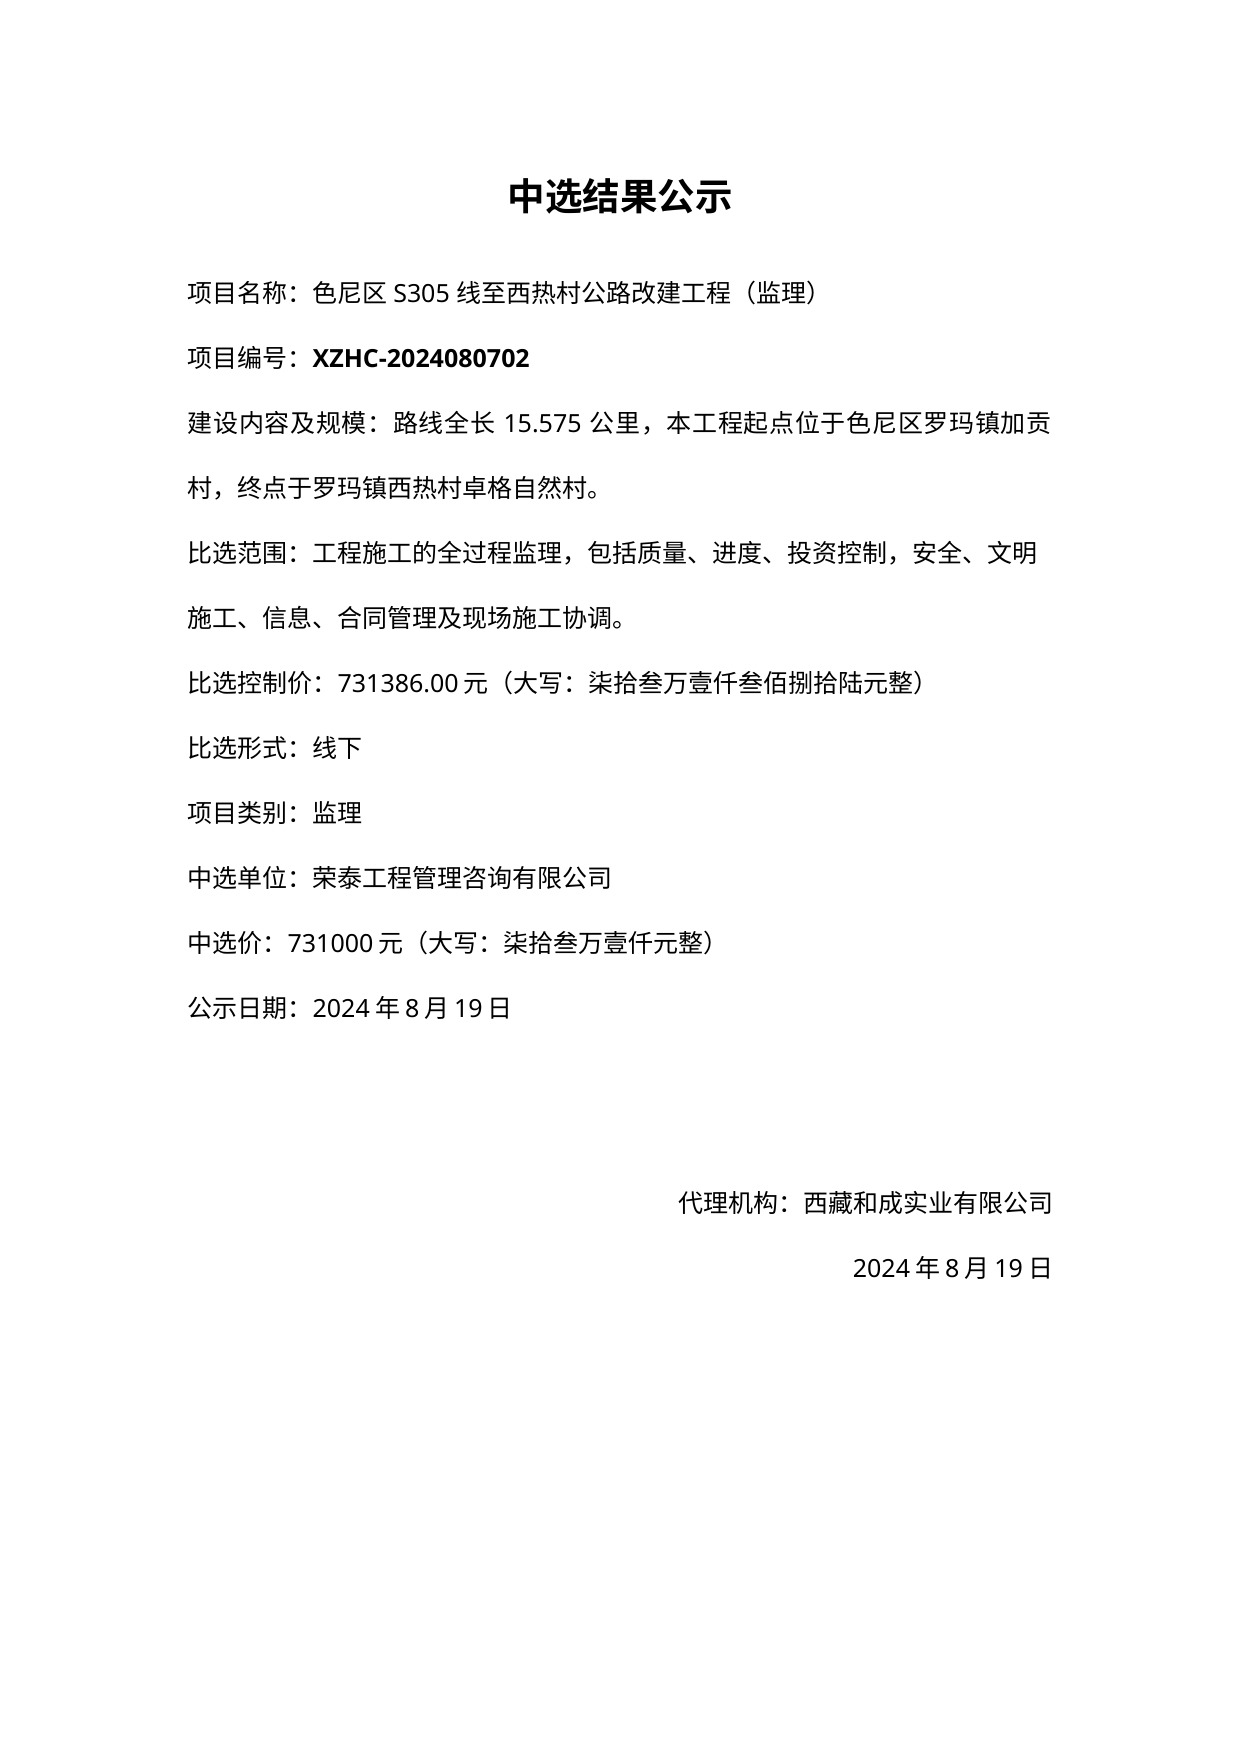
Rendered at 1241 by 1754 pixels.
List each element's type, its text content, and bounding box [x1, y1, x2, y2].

text 中选结果公示 [187, 162, 1053, 227]
text 2024年8月19日 [187, 1234, 1053, 1299]
text 公示日期：2024年8月19日 [187, 974, 1053, 1039]
text 项目名称：色尼区 S305 线至西热村公路改建工程（监理） [187, 259, 1053, 324]
text 比选范围：工程施工的全过程监理，包括质量、进度、投资控制，安全、文明施工、信息、合同管理及现场施工协调。 [187, 519, 1053, 649]
text 中选单位：荣泰工程管理咨询有限公司 [187, 844, 1053, 909]
text 项目类别：监理 [187, 779, 1053, 844]
text 比选控制价：731386.00元（大写：柒拾叁万壹仟叁佰捌拾陆元整） [187, 649, 1053, 714]
text 比选形式：线下 [187, 714, 1053, 779]
text 中选价：731000元（大写：柒拾叁万壹仟元整） [187, 909, 1053, 974]
text 项目编号：XZHC-2024080702 [187, 324, 1053, 389]
text 代理机构：西藏和成实业有限公司 [187, 1169, 1053, 1234]
text 建设内容及规模：路线全长 15.575 公里，本工程起点位于色尼区罗玛镇加贡村，终点于罗玛镇西热村卓格自然村。 [187, 389, 1053, 519]
